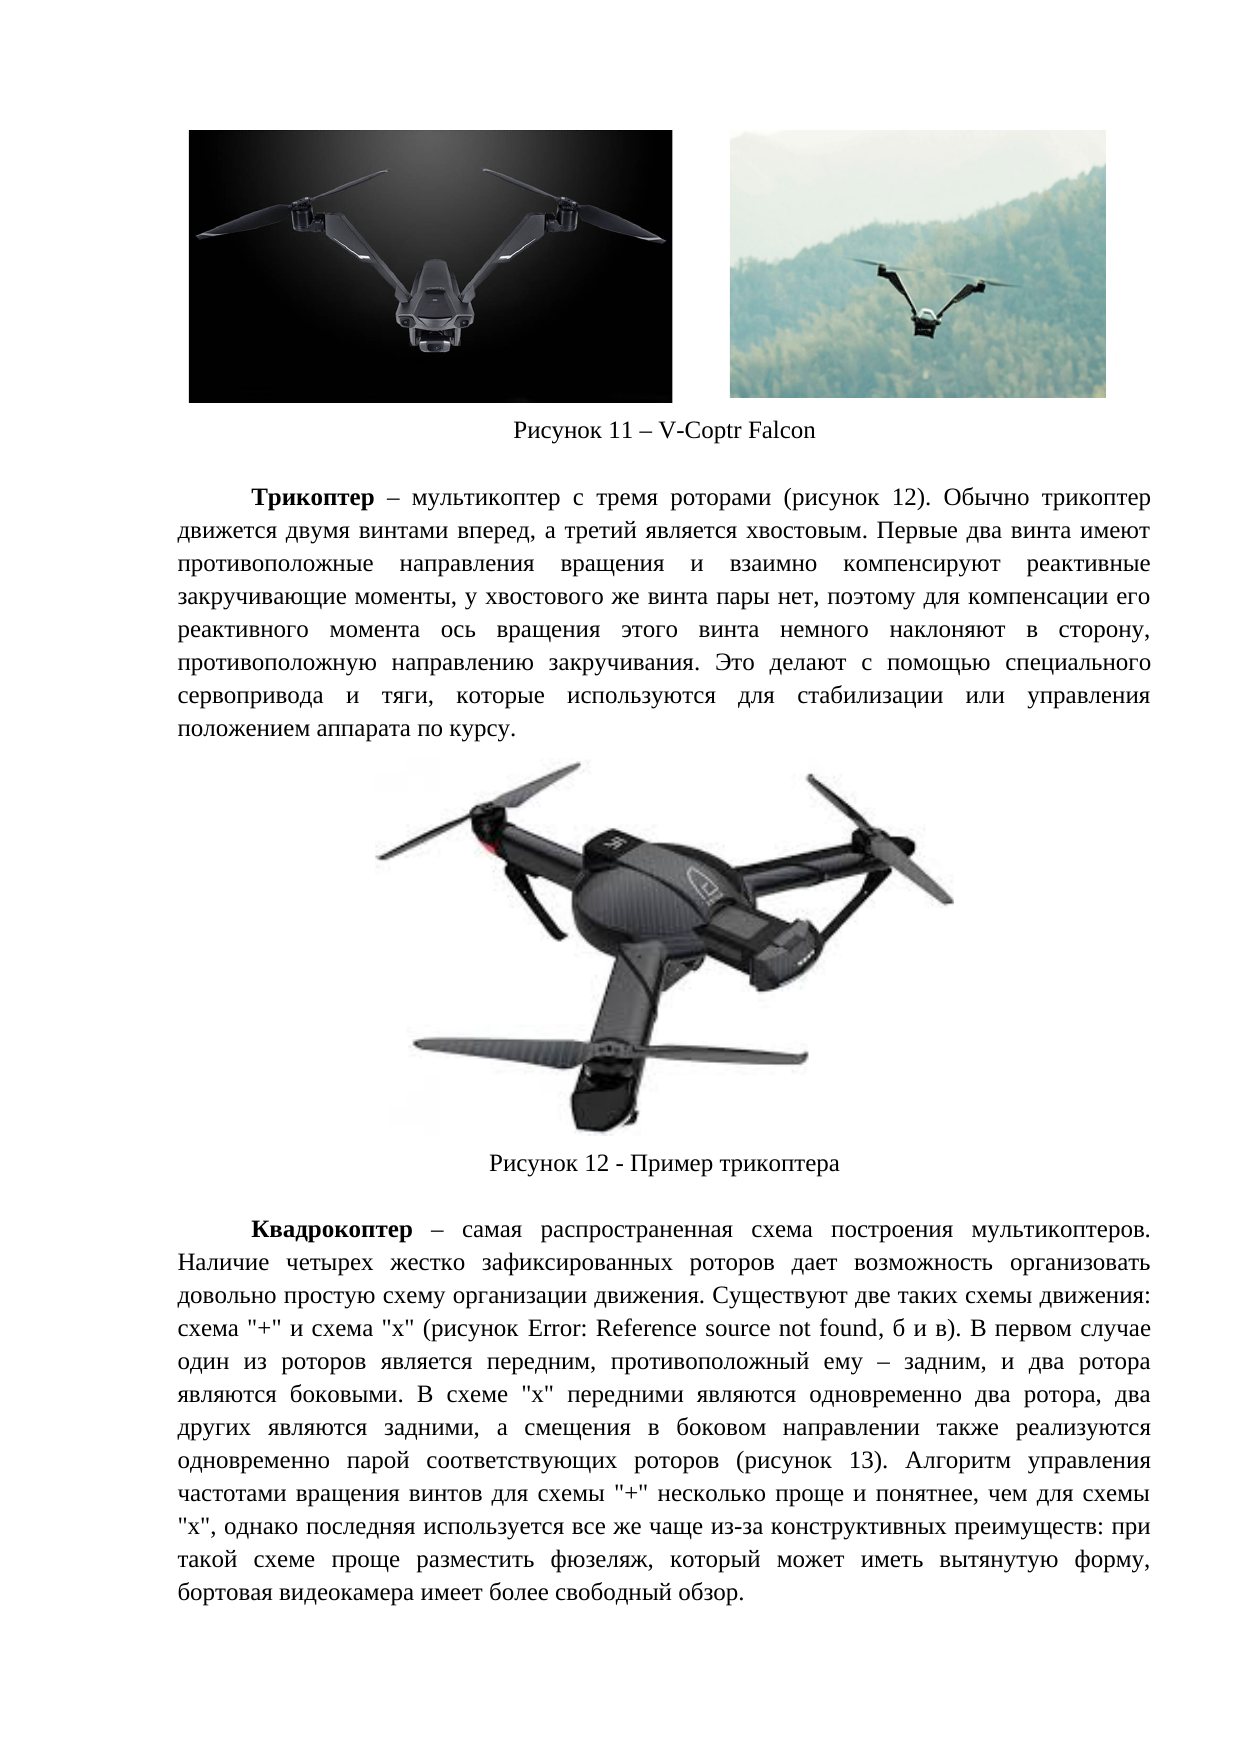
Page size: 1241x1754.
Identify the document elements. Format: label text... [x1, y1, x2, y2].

text Рисунок 11 – V-Coptr Falcon [177, 415, 1152, 444]
table_header [684, 118, 1152, 415]
picture [375, 758, 954, 1136]
picture [729, 130, 1106, 398]
text Рисунок 12 - Пример трикоптера [177, 1148, 1152, 1177]
picture [188, 130, 673, 403]
table_header [177, 118, 684, 415]
